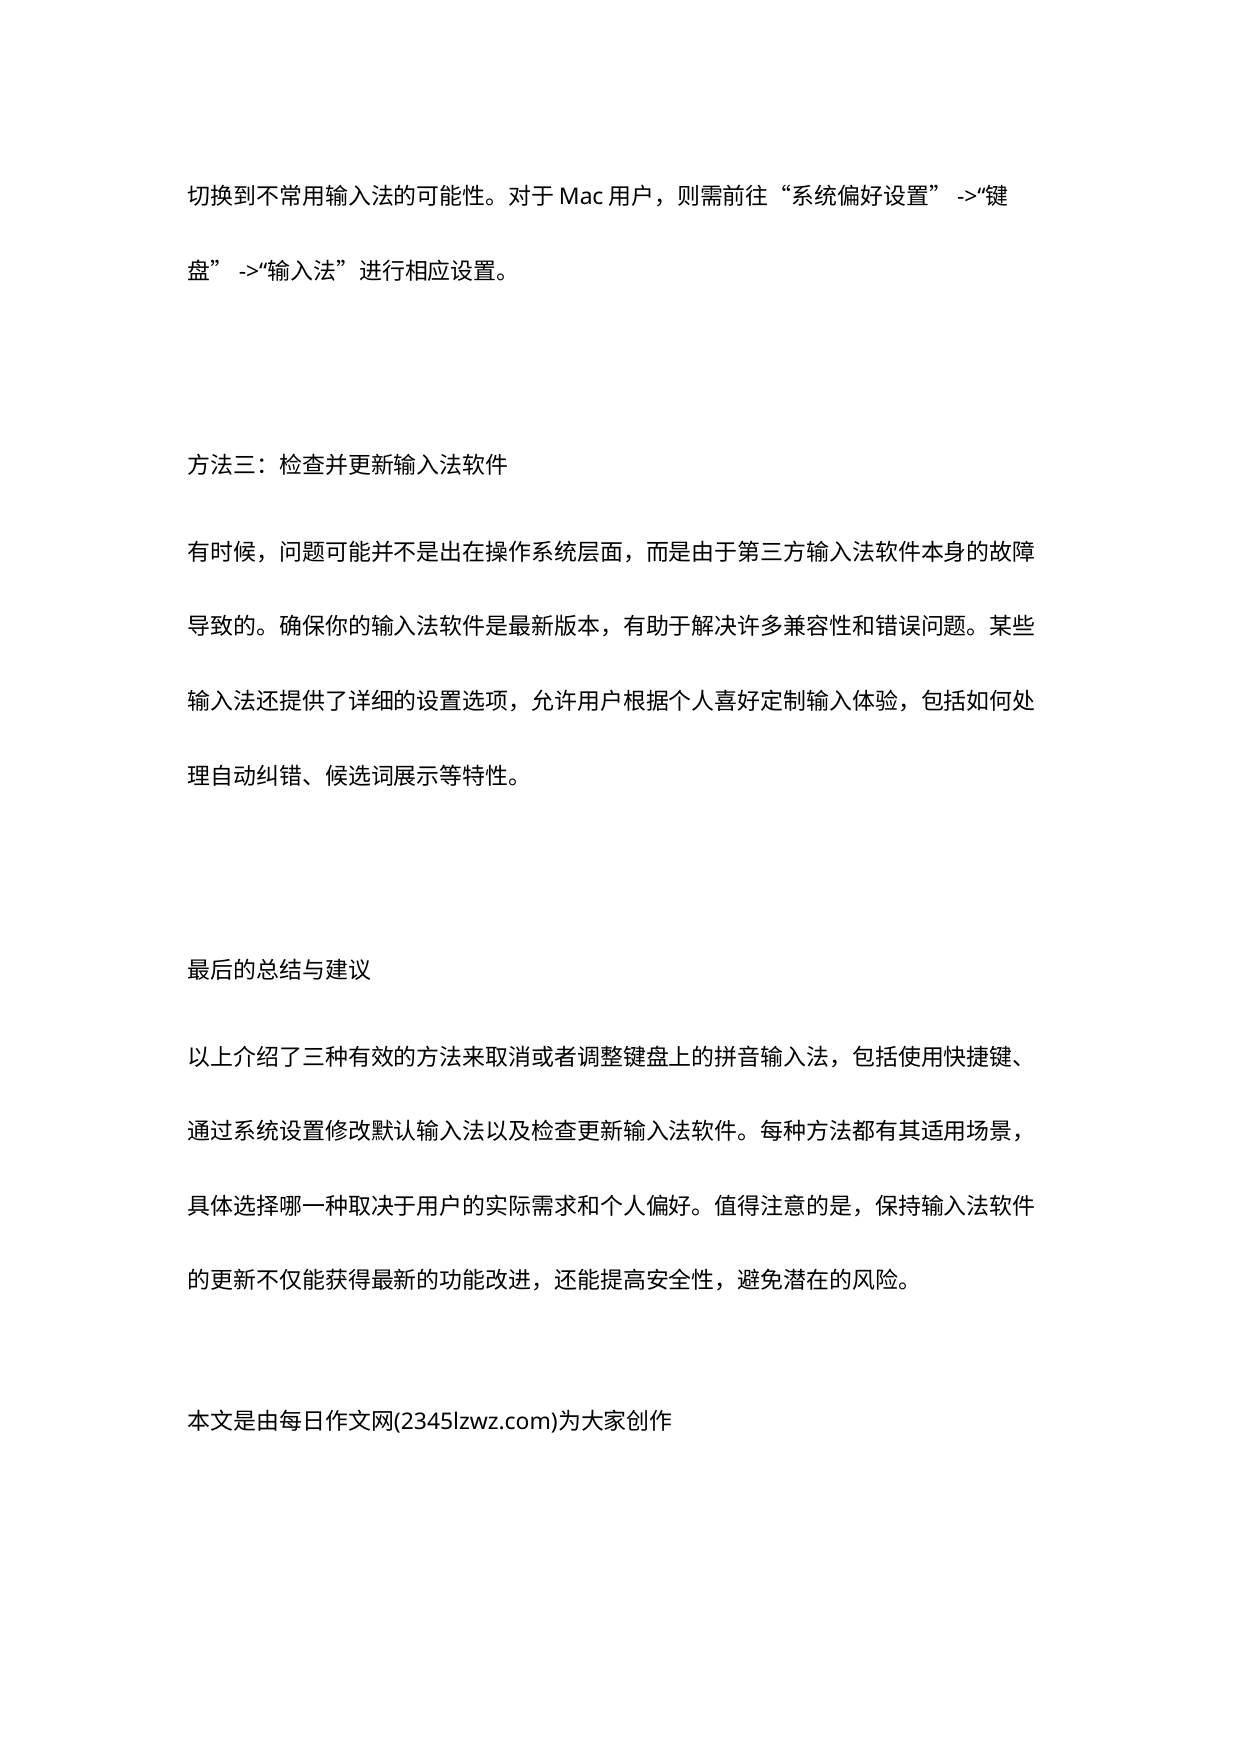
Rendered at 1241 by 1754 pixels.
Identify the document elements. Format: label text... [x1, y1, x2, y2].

text 以上介绍了三种有效的方法来取消或者调整键盘上的拼音输入法，包括使用快捷键、通过系统设置修改默认输入法以及检查更新输入法软件。每种方法都有其适用场景，具体选择哪一种取决于用户的实际需求和个人偏好。值得注意的是，保持输入法软件的更新不仅能获得最新的功能改进，还能提高安全性，避免潜在的风险。 [187, 1022, 1053, 1312]
text 方法三：检查并更新输入法软件 [187, 431, 1053, 496]
text 本文是由每日作文网(2345lzwz.com)为大家创作 [187, 1387, 1053, 1452]
text 有时候，问题可能并不是出在操作系统层面，而是由于第三方输入法软件本身的故障导致的。确保你的输入法软件是最新版本，有助于解决许多兼容性和错误问题。某些输入法还提供了详细的设置选项，允许用户根据个人喜好定制输入体验，包括如何处理自动纠错、候选词展示等特性。 [187, 518, 1053, 807]
text 最后的总结与建议 [187, 936, 1053, 1001]
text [187, 162, 1053, 302]
